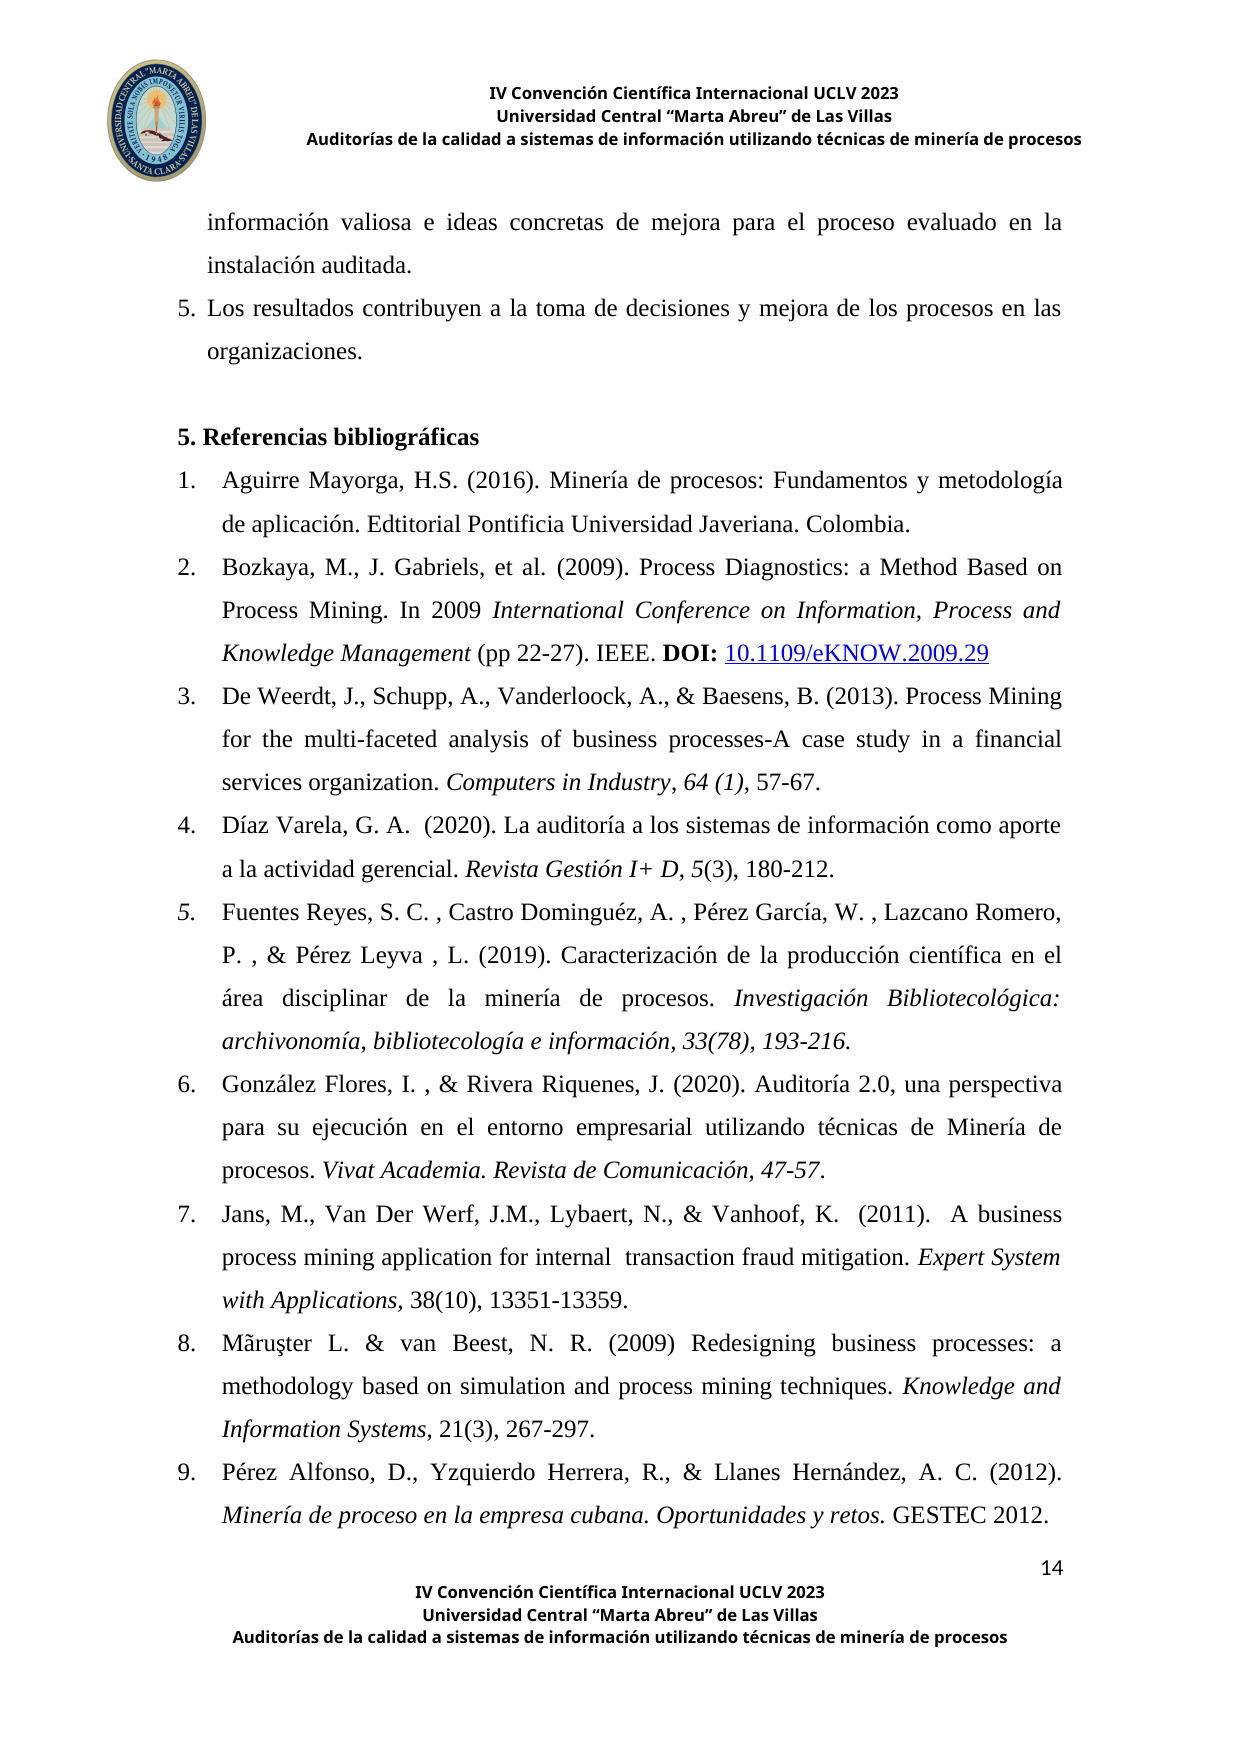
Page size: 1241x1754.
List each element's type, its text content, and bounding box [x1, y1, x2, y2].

text 5. Referencias bibliográficas [177, 422, 1063, 451]
list Bozkaya, M., J. Gabriels, et al. (2009). Process Diagnostics: a Method Based on Process Mining. In 2009 International Conference on Information, Process and Knowledge Management (pp 22-27). IEEE. DOI: 10.1109/eKNOW.2009.29 [177, 552, 1063, 667]
list Aguirre Mayorga, H.S. (2016). Minería de procesos: Fundamentos y metodología de aplicación. Edtitorial Pontificia Universidad Javeriana. Colombia. [177, 466, 1063, 537]
list Díaz Varela, G. A. (2020). La auditoría a los sistemas de información como aporte a la actividad gerencial. Revista Gestión I+ D, 5(3), 180-212. [177, 811, 1063, 882]
list Fuentes Reyes, S. C. , Castro Dominguéz, A. , Pérez García, W. , Lazcano Romero, P. , & Pérez Leyva , L. (2019). Caracterización de la producción científica en el área disciplinar de la minería de procesos. Investigación Bibliotecológica: archivonomía, bibliotecología e información, 33(78), 193-216. [177, 897, 1063, 1055]
list Jans, M., Van Der Werf, J.M., Lybaert, N., & Vanhoof, K. (2011). A business process mining application for internal transaction fraud mitigation. Expert System with Applications, 38(10), 13351-13359. [177, 1199, 1063, 1314]
picture [106, 59, 207, 183]
list Mãruşter L. & van Beest, N. R. (2009) Redesigning business processes: a methodology based on simulation and process mining techniques. Knowledge and Information Systems, 21(3), 267-297. [177, 1328, 1063, 1443]
list Los resultados contribuyen a la toma de decisiones y mejora de los procesos en las organizaciones. [177, 293, 1063, 365]
list Pérez Alfonso, D., Yzquierdo Herrera, R., & Llanes Hernández, A. C. (2012). Minería de proceso en la empresa cubana. Oportunidades y retos. GESTEC 2012. [177, 1457, 1063, 1529]
list De Weerdt, J., Schupp, A., Vanderloock, A., & Baesens, B. (2013). Process Mining for the multi-faceted analysis of business processes-A case study in a financial services organization. Computers in Industry, 64 (1), 57-67. [177, 681, 1063, 796]
list González Flores, I. , & Rivera Riquenes, J. (2020). Auditoría 2.0, una perspectiva para su ejecución en el entorno empresarial utilizando técnicas de Minería de procesos. Vivat Academia. Revista de Comunicación, 47-57. [177, 1069, 1063, 1184]
